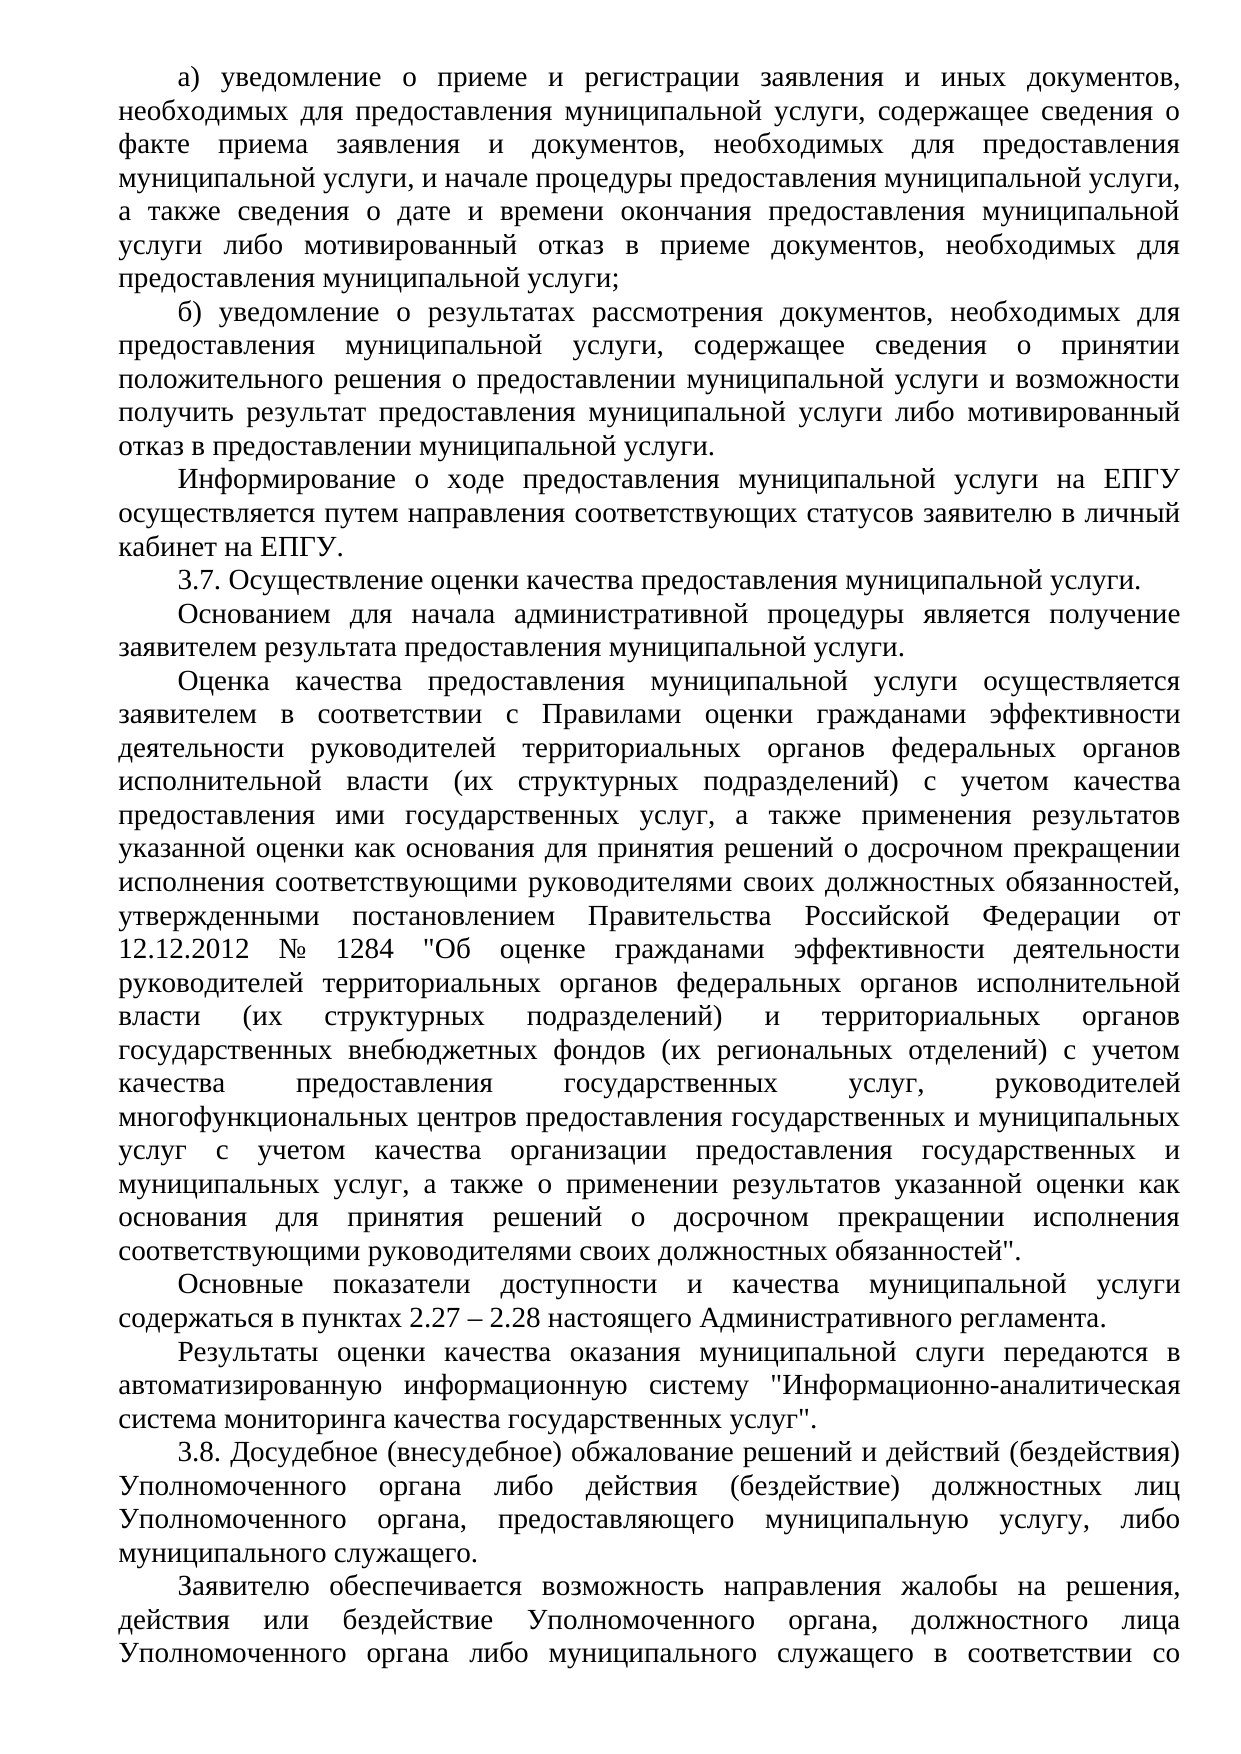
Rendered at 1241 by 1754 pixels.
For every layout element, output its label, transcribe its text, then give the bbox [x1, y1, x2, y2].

text а) уведомление о приеме и регистрации заявления и иных документов, необходимых для предоставления муниципальной услуги, содержащее сведения о факте приема заявления и документов, необходимых для предоставления муниципальной услуги, и начале процедуры предоставления муниципальной услуги, а также сведения о дате и времени окончания предоставления муниципальной услуги либо мотивированный отказ в приеме документов, необходимых для предоставления муниципальной услуги; [118, 59, 1181, 294]
text Информирование о ходе предоставления муниципальной услуги на ЕПГУ осуществляется путем направления соответствующих статусов заявителю в личный кабинет на ЕПГУ. [118, 462, 1181, 562]
text 3.8. Досудебное (внесудебное) обжалование решений и действий (бездействия) Уполномоченного органа либо действия (бездействие) должностных лиц Уполномоченного органа, предоставляющего муниципальную услугу, либо муниципального служащего. [118, 1434, 1181, 1568]
text б) уведомление о результатах рассмотрения документов, необходимых для предоставления муниципальной услуги, содержащее сведения о принятии положительного решения о предоставлении муниципальной услуги и возможности получить результат предоставления муниципальной услуги либо мотивированный отказ в предоставлении муниципальной услуги. [118, 294, 1181, 462]
text Основанием для начала административной процедуры является получение заявителем результата предоставления муниципальной услуги. [118, 596, 1181, 663]
text 3.7. Осуществление оценки качества предоставления муниципальной услуги. [118, 562, 1181, 596]
text Основные показатели доступности и качества муниципальной услуги содержаться в пунктах 2.27 – 2.28 настоящего Административного регламента. [118, 1267, 1181, 1334]
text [118, 1568, 1181, 1669]
text Оценка качества предоставления муниципальной услуги осуществляется заявителем в соответствии с Правилами оценки гражданами эффективности деятельности руководителей территориальных органов федеральных органов исполнительной власти (их структурных подразделений) с учетом качества предоставления ими государственных услуг, а также применения результатов указанной оценки как основания для принятия решений о досрочном прекращении исполнения соответствующими руководителями своих должностных обязанностей, утвержденными постановлением Правительства Российской Федерации от 12.12.2012 № 1284 "Об оценке гражданами эффективности деятельности руководителей территориальных органов федеральных органов исполнительной власти (их структурных подразделений) и территориальных органов государственных внебюджетных фондов (их региональных отделений) с учетом качества предоставления государственных услуг, руководителей многофункциональных центров предоставления государственных и муниципальных услуг с учетом качества организации предоставления государственных и муниципальных услуг, а также о применении результатов указанной оценки как основания для принятия решений о досрочном прекращении исполнения соответствующими руководителями своих должностных обязанностей". [118, 663, 1181, 1267]
text Результаты оценки качества оказания муниципальной слуги передаются в автоматизированную информационную систему "Информационно-аналитическая система мониторинга качества государственных услуг". [118, 1334, 1181, 1434]
